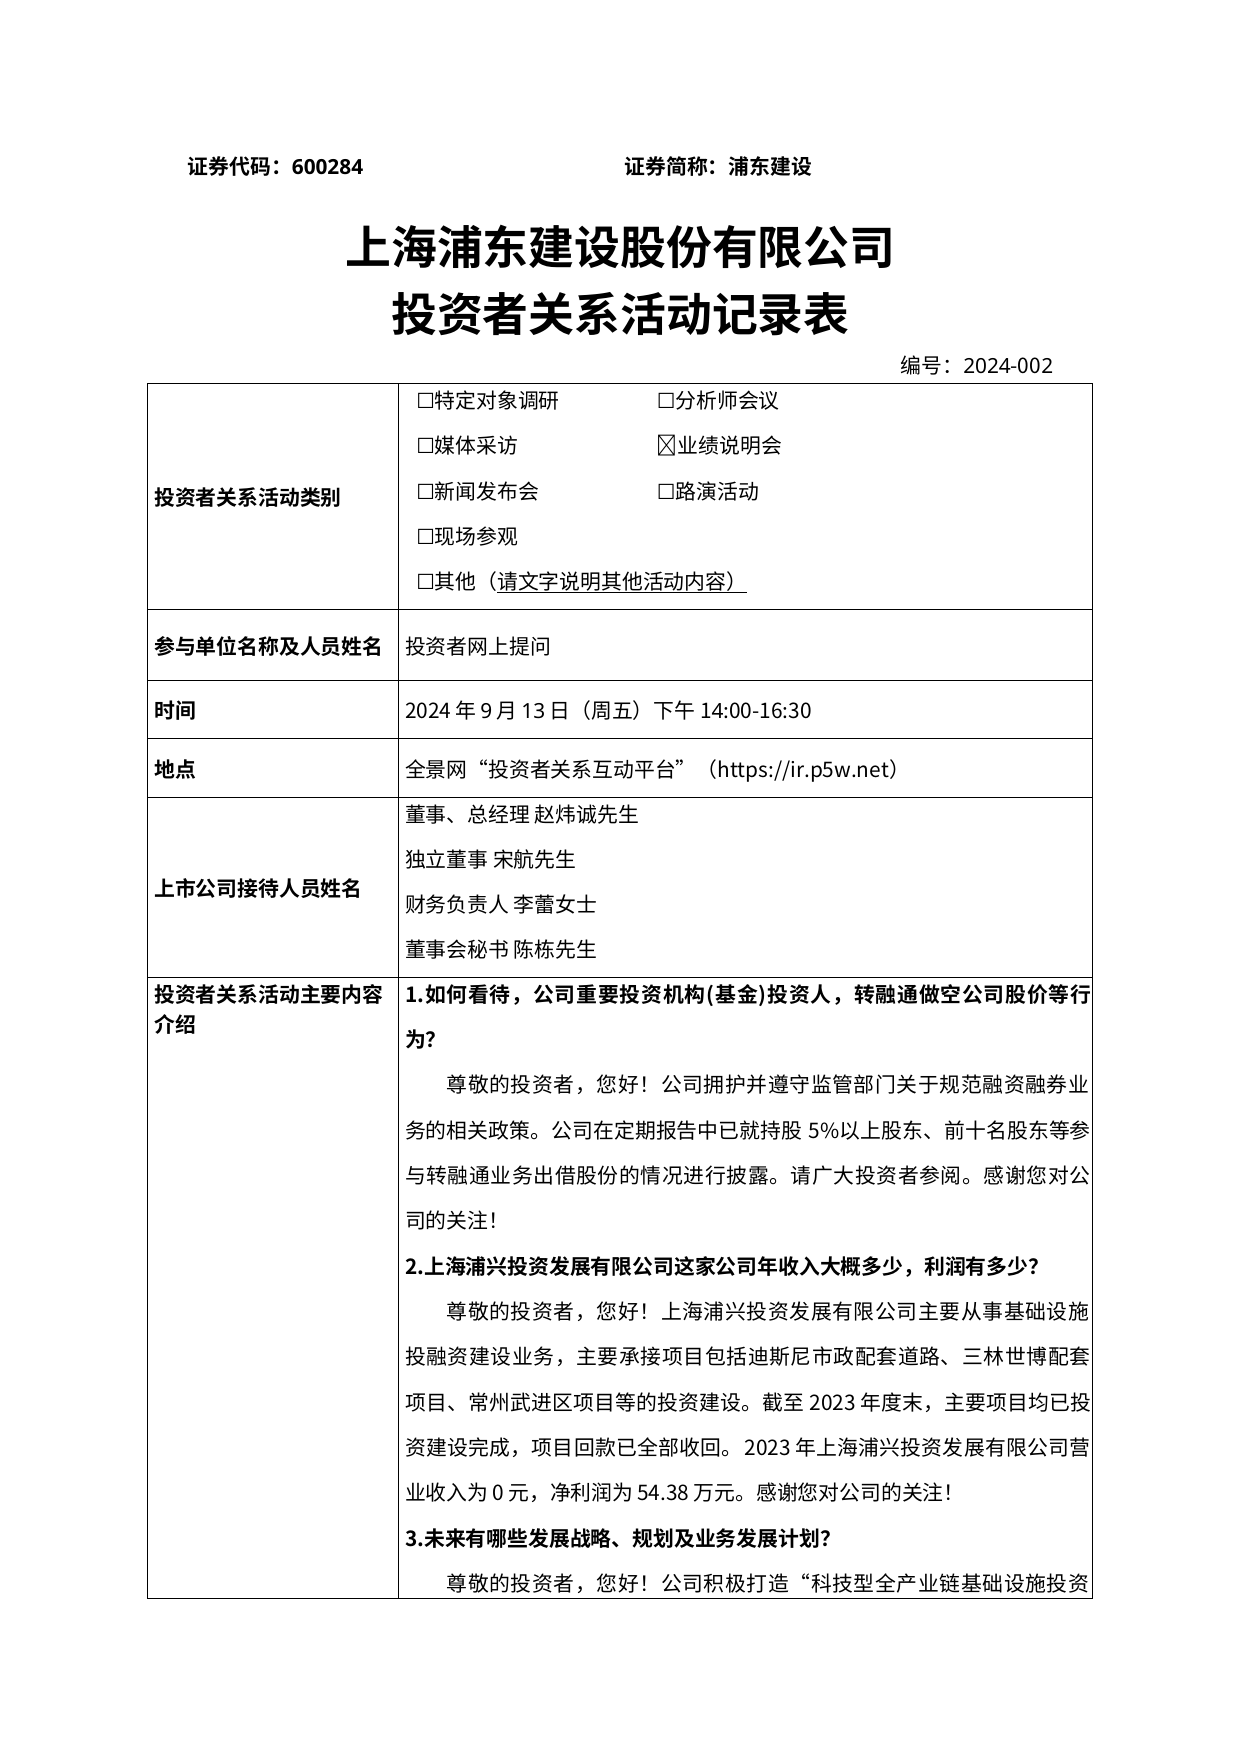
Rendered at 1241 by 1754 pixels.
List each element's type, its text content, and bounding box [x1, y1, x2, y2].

table_cell 董事、总经理 赵炜诚先生 独立董事 宋航先生 财务负责人 李蕾女士 董事会秘书 陈栋先生 [399, 798, 1092, 977]
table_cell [399, 978, 1092, 1597]
subtitle 证券代码：600284 证券简称：浦东建设 [187, 150, 1053, 180]
table_cell 上市公司接待人员姓名 [148, 798, 398, 977]
text 编号：2024-002 [187, 349, 1053, 380]
table_cell 时间 [148, 681, 398, 738]
table_cell 投资者网上提问 [399, 610, 1092, 680]
table_cell 参与单位名称及人员姓名 [148, 610, 398, 680]
table_cell 2024年9月13日（周五）下午 14:00-16:30 [399, 681, 1092, 738]
table_header 特定对象调研 分析师会议 媒体采访 业绩说明会 新闻发布会 路演活动 现场参观 其他（请文字说明其他活动内容） [399, 384, 1092, 609]
table_cell 全景网“投资者关系互动平台”（https://ir.p5w.net） [399, 739, 1092, 797]
table_cell 投资者关系活动主要内容介绍 [148, 978, 398, 1597]
table_cell 地点 [148, 739, 398, 797]
text 上海浦东建设股份有限公司 [187, 212, 1053, 278]
table_header 投资者关系活动类别 [148, 384, 398, 609]
text 投资者关系活动记录表 [187, 278, 1053, 344]
